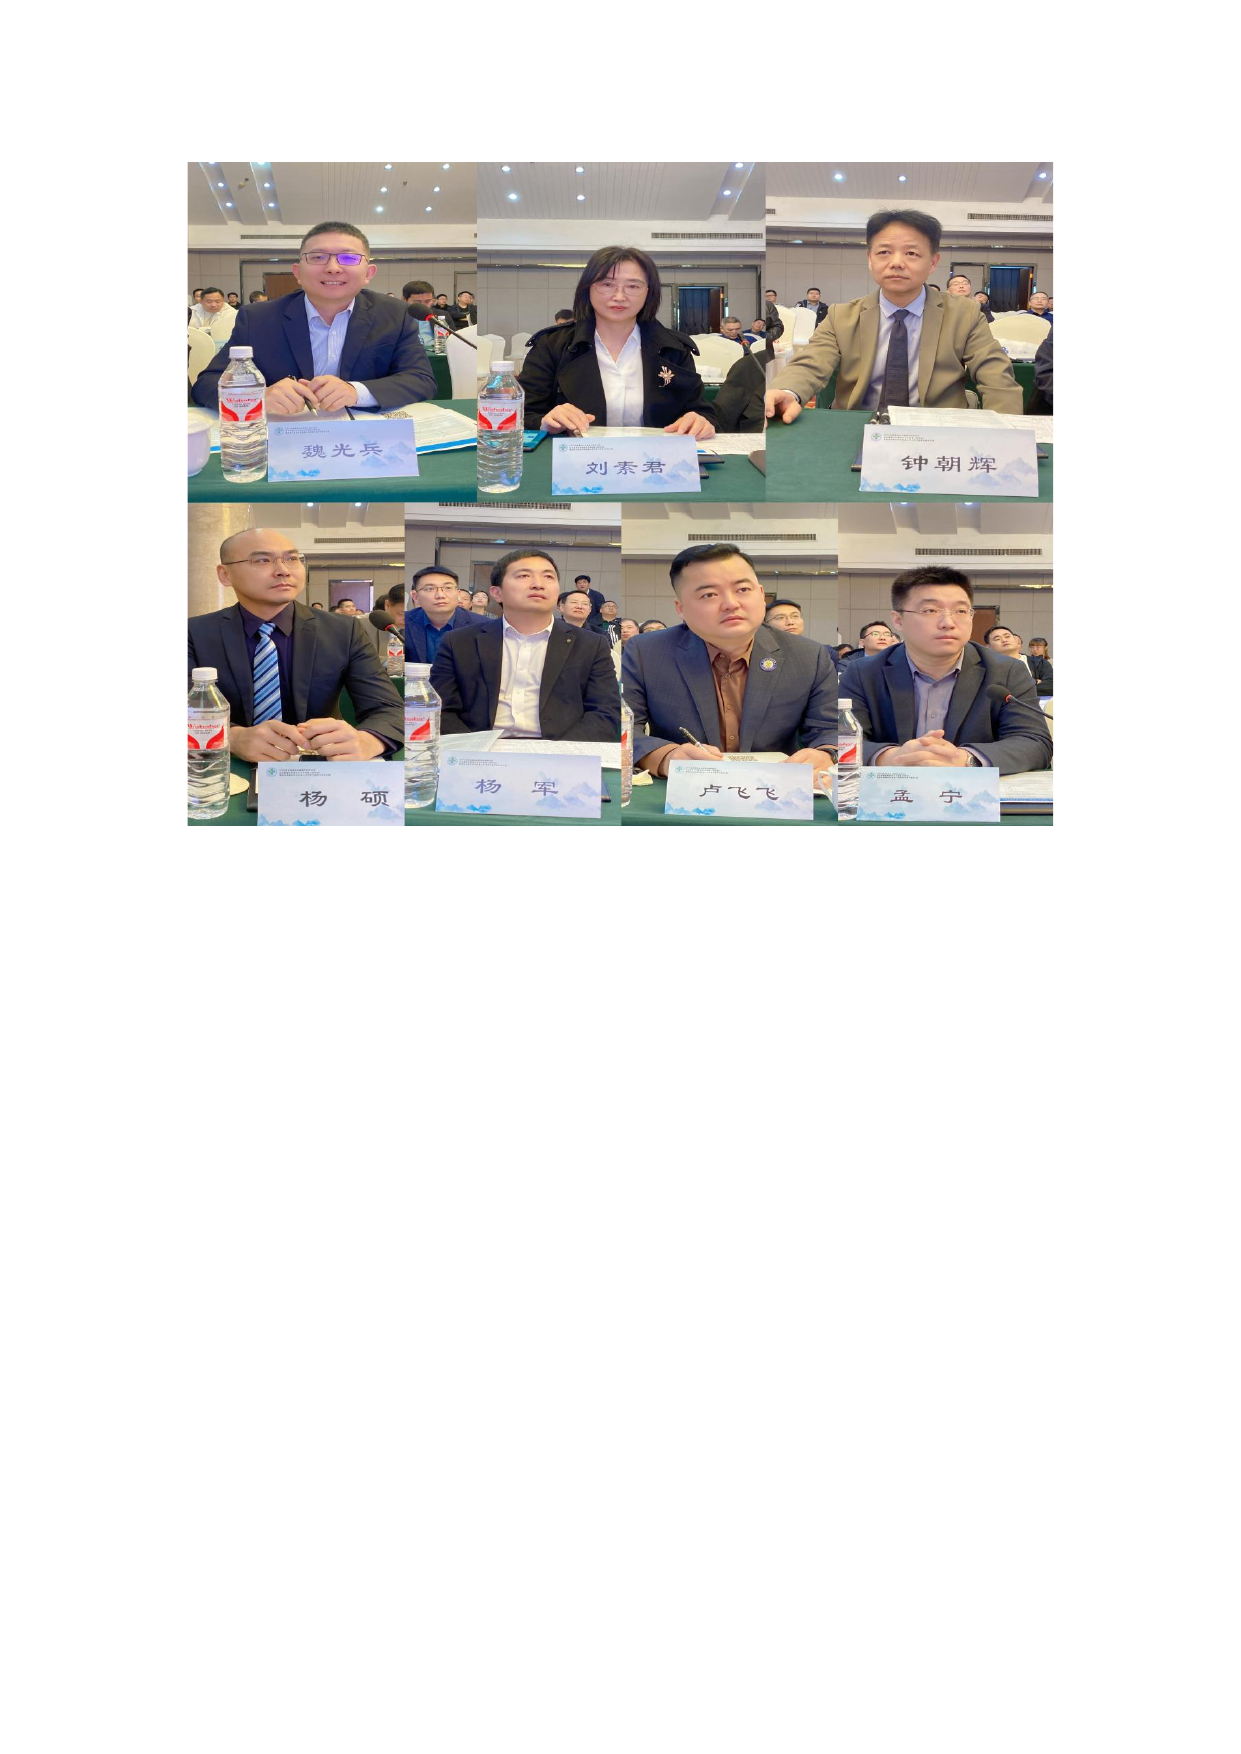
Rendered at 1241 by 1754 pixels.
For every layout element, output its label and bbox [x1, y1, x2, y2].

picture [187, 162, 1054, 826]
